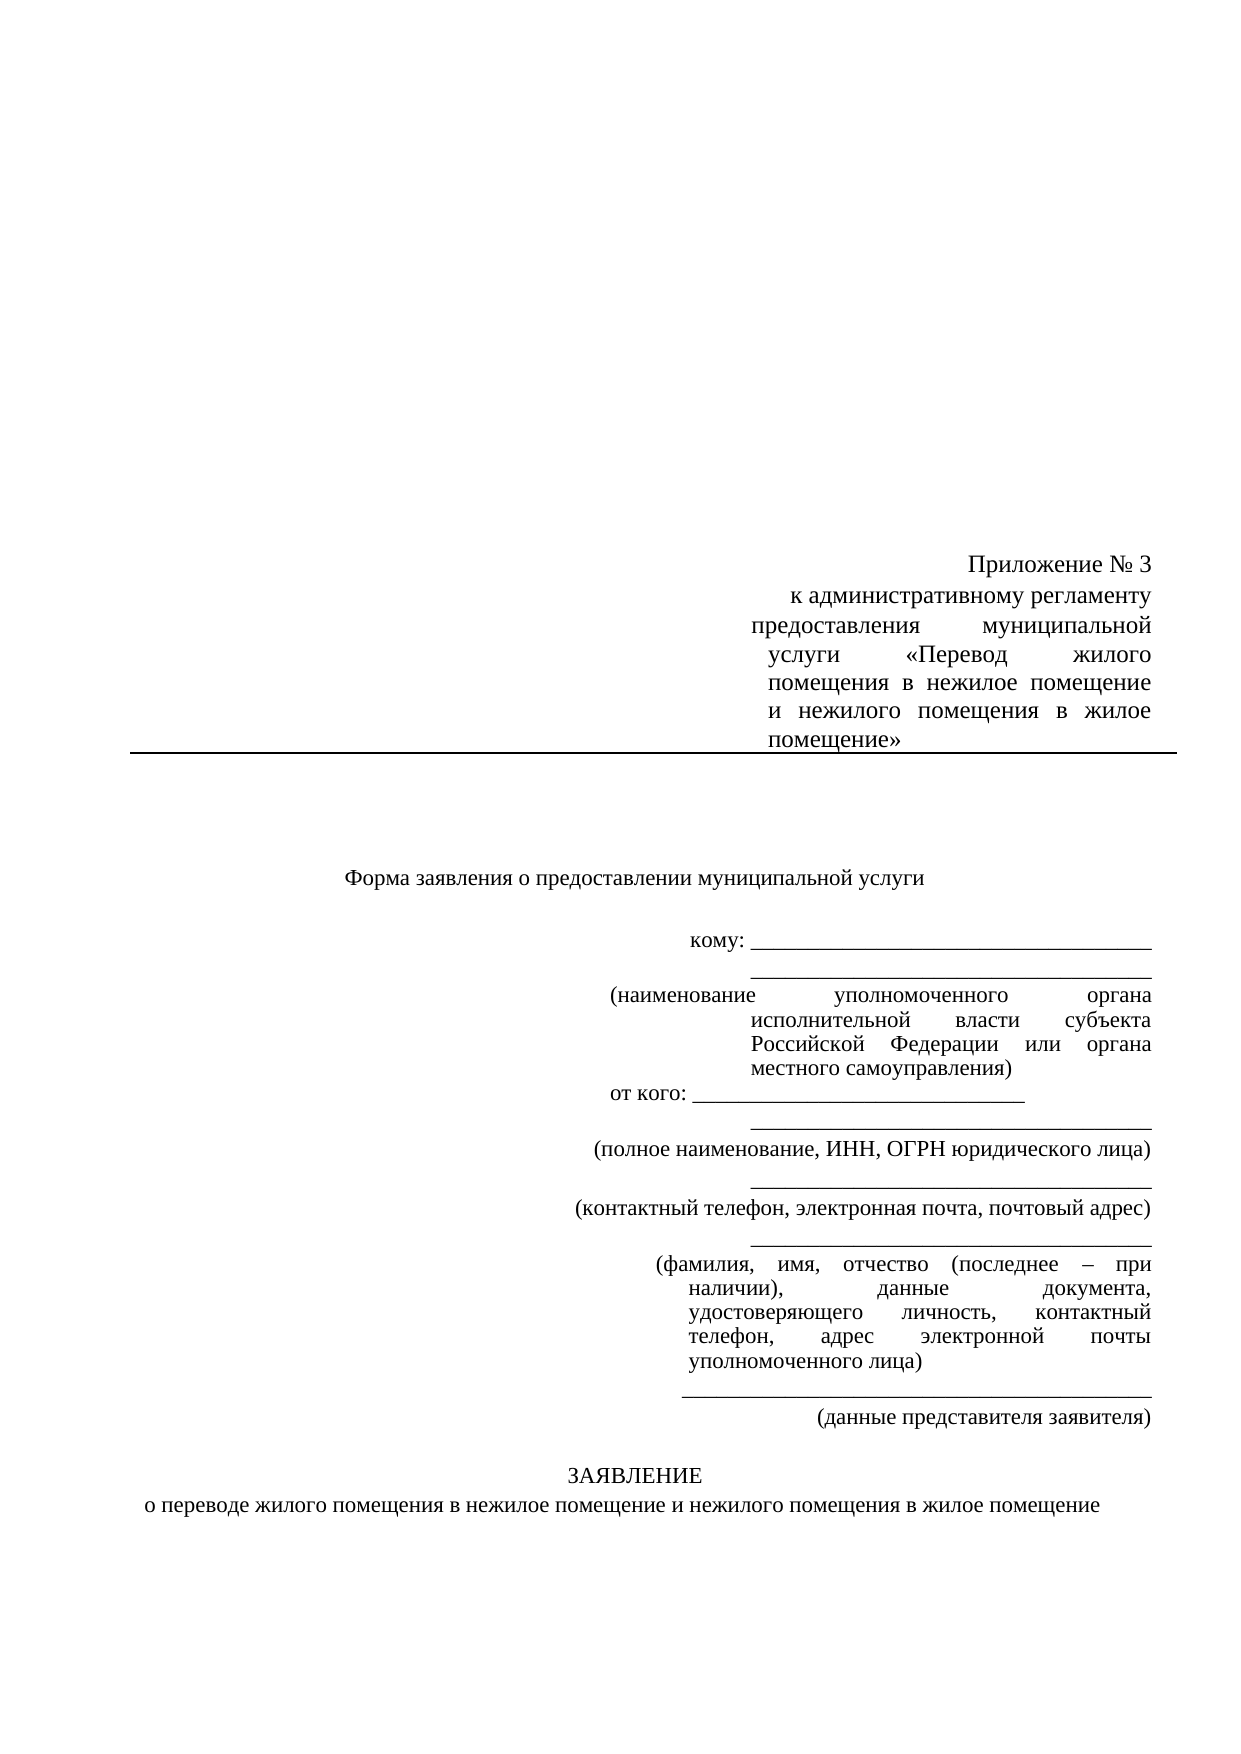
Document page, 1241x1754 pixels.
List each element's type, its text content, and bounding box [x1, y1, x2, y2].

text ___________________________________ [118, 955, 1152, 981]
subtitle ЗАЯВЛЕНИЕ [118, 1462, 1152, 1489]
text ___________________________________ [118, 1165, 1152, 1191]
text ___________________________________ [118, 1223, 1152, 1249]
text (фамилия, имя, отчество (последнее – при наличии), данные документа, удостоверяющего личность, контактный телефон, адрес электронной почты уполномоченного лица) [656, 1252, 1152, 1373]
text (данные представителя заявителя) [118, 1403, 1152, 1429]
text (контактный телефон, электронная почта, почтовый адрес) [118, 1193, 1152, 1220]
text кому: ___________________________________ [118, 926, 1152, 952]
text (полное наименование, ИНН, ОГРН юридического лица) [118, 1135, 1152, 1162]
text Приложение № 3 [118, 549, 1152, 578]
text предоставления муниципальной услуги «Перевод жилого помещения в нежилое помещение и нежилого помещения в жилое помещение» [751, 611, 1152, 752]
text (наименование уполномоченного органа исполнительной власти субъекта Российской Федерации или органа местного самоуправления) [610, 983, 1152, 1081]
text Форма заявления о предоставлении муниципальной услуги [118, 864, 1152, 890]
text о переводе жилого помещения в нежилое помещение и нежилого помещения в жилое помещение [144, 1491, 1152, 1517]
text _________________________________________ [118, 1374, 1152, 1400]
text к административному регламенту [118, 580, 1152, 609]
text ___________________________________ [118, 1107, 1152, 1133]
text от кого: _____________________________ [610, 1081, 1152, 1106]
